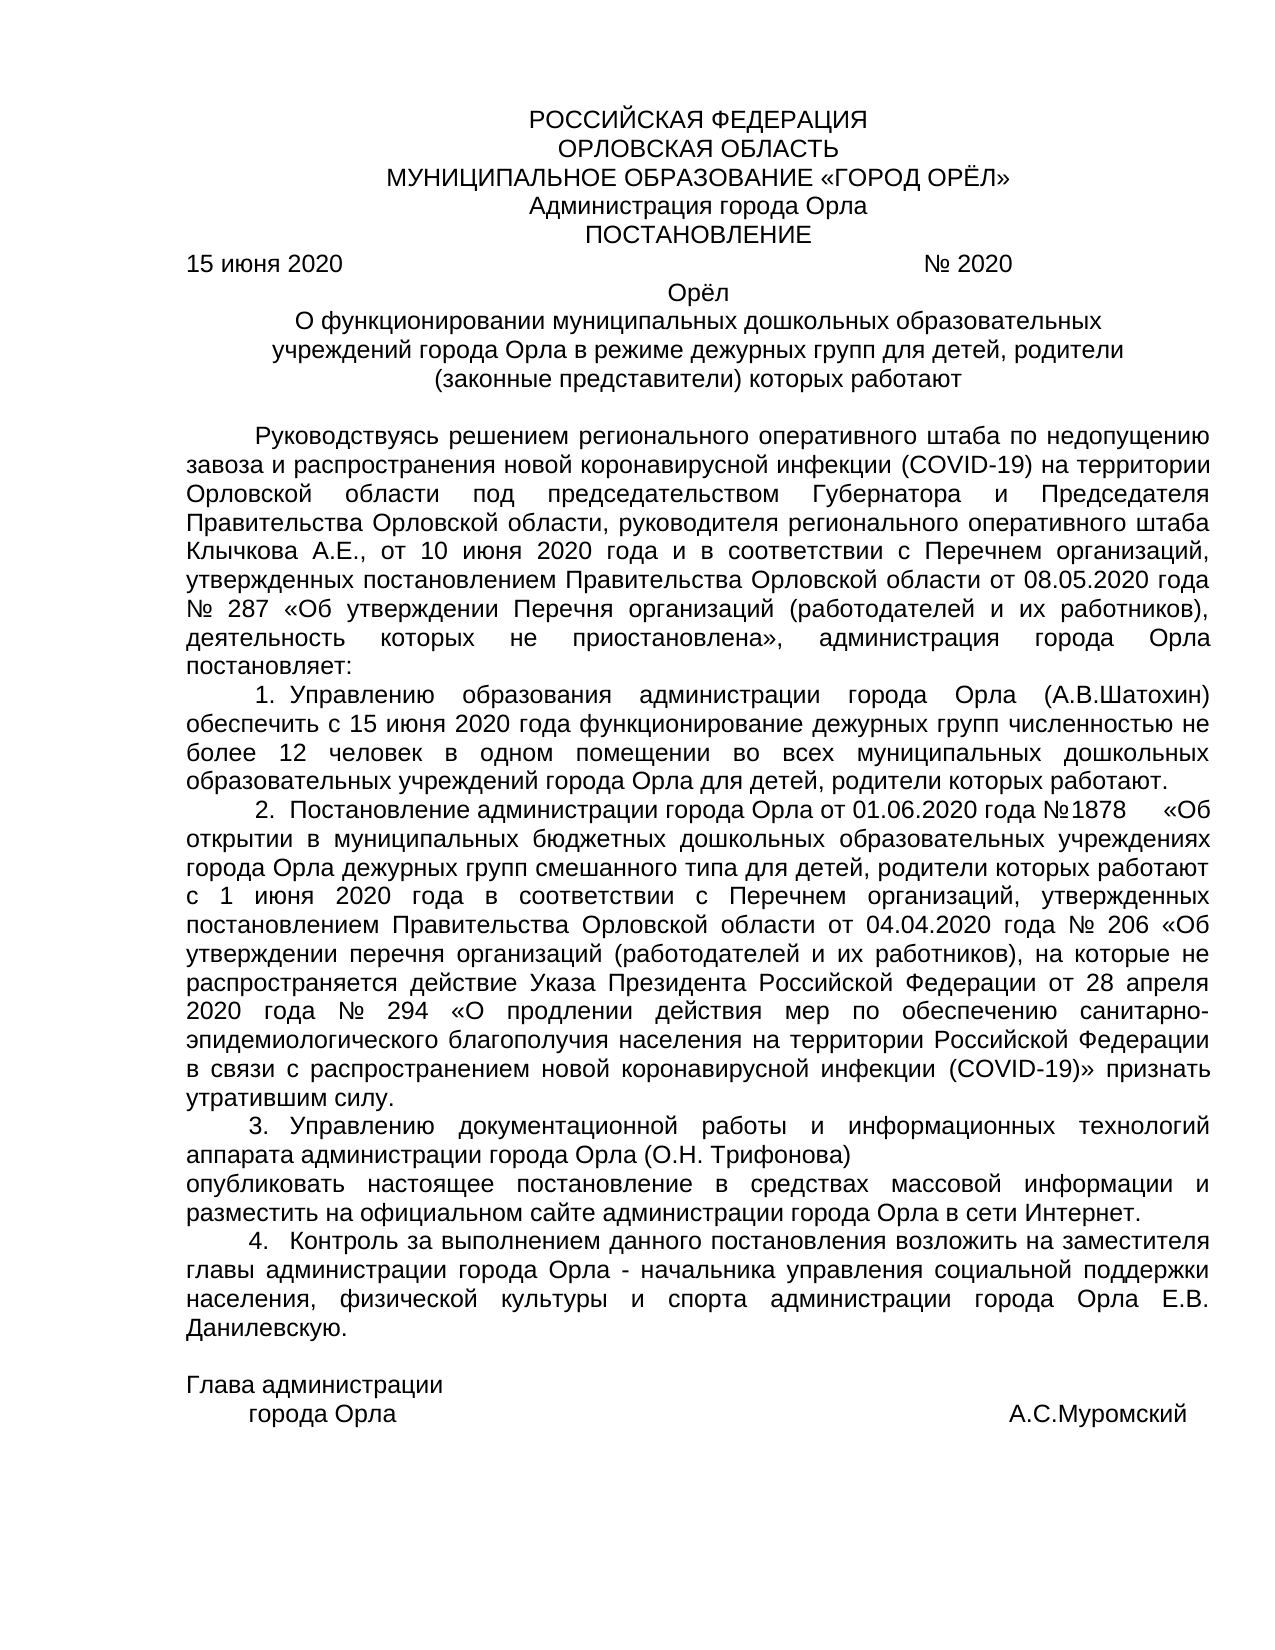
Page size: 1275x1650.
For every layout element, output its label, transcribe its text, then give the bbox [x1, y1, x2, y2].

text 15 июня 2020 № 2020 [186, 249, 1211, 277]
text РОССИЙСКАЯ ФЕДЕРАЦИЯ ОРЛОВСКАЯ ОБЛАСТЬ [186, 105, 1211, 162]
text 1. Управлению образования администрации города Орла (А.В.Шатохин) обеспечить с 15 июня 2020 года функционирование дежурных групп численностью не более 12 человек в одном помещении во всех муниципальных дошкольных образовательных учреждений города Орла для детей, родители которых работают. [186, 680, 1211, 795]
text Администрация города Орла [186, 191, 1211, 220]
text 4. Контроль за выполнением данного постановления возложить на заместителя главы администрации города Орла - начальника управления социальной поддержки населения, физической культуры и спорта администрации города Орла Е.В. Данилевскую. [186, 1226, 1211, 1341]
text Руководствуясь решением регионального оперативного штаба по недопущению завоза и распространения новой коронавирусной инфекции (COVID-19) на территории Орловской области под председательством Губернатора и Председателя Правительства Орловской области, руководителя регионального оперативного штаба Клычкова А.Е., от 10 июня 2020 года и в соответствии с Перечнем организаций, утвержденных постановлением Правительства Орловской области от 08.05.2020 года № 287 «Об утверждении Перечня организаций (работодателей и их работников), деятельность которых не приостановлена», администрация города Орла постановляет: [186, 421, 1211, 680]
text опубликовать настоящее постановление в средствах массовой информации и разместить на официальном сайте администрации города Орла в сети Интернет. [186, 1169, 1211, 1226]
text 3. Управлению документационной работы и информационных технологий аппарата администрации города Орла (О.Н. Трифонова) [186, 1111, 1211, 1169]
text ПОСТАНОВЛЕНИЕ [186, 220, 1211, 249]
text города Орла А.С.Муромский [186, 1399, 1211, 1427]
text Глава администрации [186, 1370, 1211, 1399]
text 2. Постановление администрации города Орла от 01.06.2020 года № 1878 «Об открытии в муниципальных бюджетных дошкольных образовательных учреждениях города Орла дежурных групп смешанного типа для детей, родители которых работают с 1 июня 2020 года в соответствии с Перечнем организаций, утвержденных постановлением Правительства Орловской области от 04.04.2020 года № 206 «Об утверждении перечня организаций (работодателей и их работников), на которые не распространяется действие Указа Президента Российской Федерации от 28 апреля 2020 года № 294 «О продлении действия мер по обеспечению санитарно- эпидемиологического благополучия населения на территории Российской Федерации в связи с распространением новой коронавирусной инфекции (COVID-19)» признать утратившим силу. [186, 795, 1211, 1111]
text Орёл [186, 277, 1211, 306]
text МУНИЦИПАЛЬНОЕ ОБРАЗОВАНИЕ «ГОРОД ОРЁЛ» [186, 162, 1211, 191]
text О функционировании муниципальных дошкольных образовательных учреждений города Орла в режиме дежурных групп для детей, родители (законные представители) которых работают [186, 306, 1211, 392]
